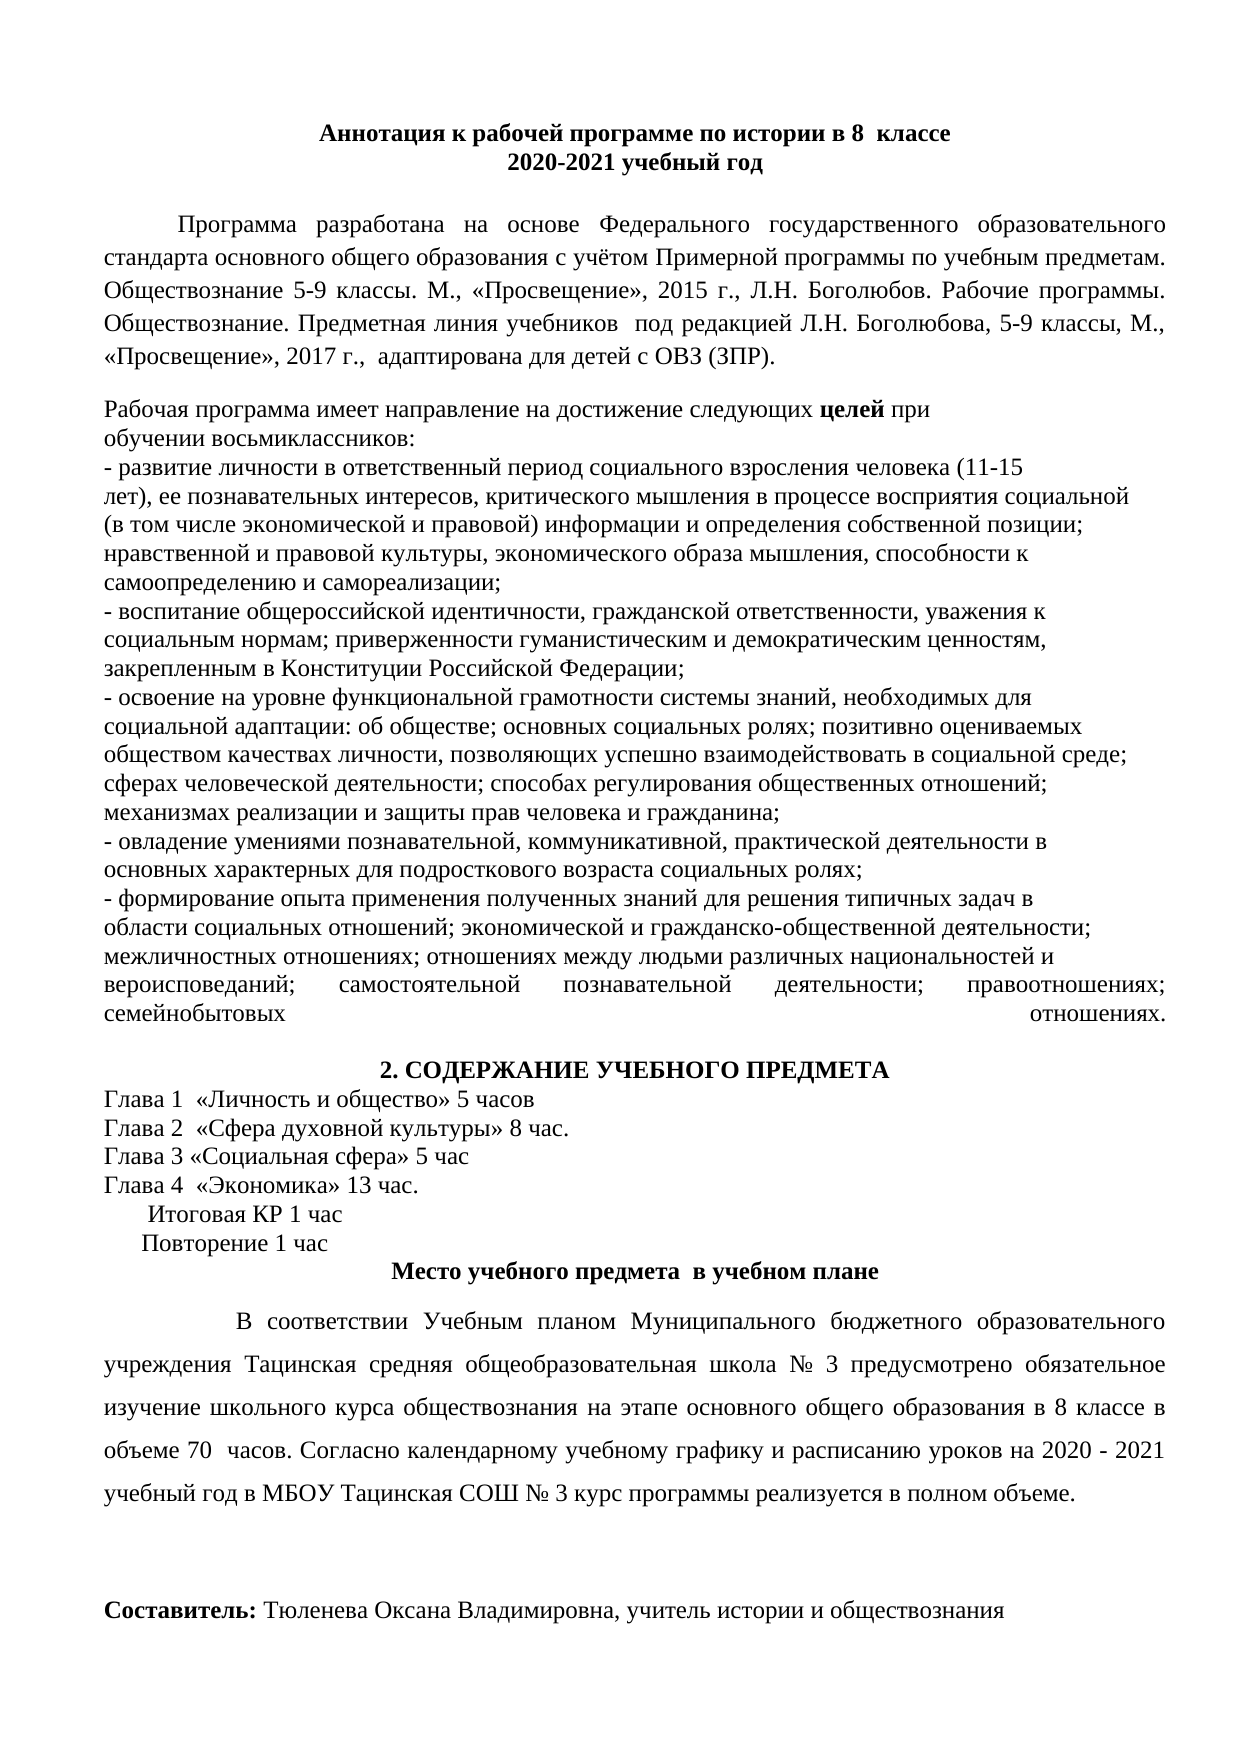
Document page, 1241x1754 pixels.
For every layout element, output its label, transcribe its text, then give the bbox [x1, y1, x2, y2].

text В соответствии Учебным планом Муниципального бюджетного образовательного учреждения Тацинская средняя общеобразовательная школа № 3 предусмотрено обязательное изучение школьного курса обществознания на этапе основного общего образования в 8 классе в объеме 70 часов. Согласно календарному учебному графику и расписанию уроков на 2020 - 2021 учебный год в МБОУ Тацинская СОШ № 3 курс программы реализуется в полном объеме. [103, 1306, 1166, 1507]
text (в том числе экономической и правовой) информации и определения собственной позиции; [103, 509, 1166, 538]
text Составитель: Тюленева Оксана Владимировна, учитель истории и обществознания [103, 1595, 1166, 1624]
text социальной адаптации: об обществе; основных социальных ролях; позитивно оцениваемых [103, 711, 1166, 739]
text области социальных отношений; экономической и гражданско-общественной деятельности; [103, 912, 1166, 941]
text социальным нормам; приверженности гуманистическим и демократическим ценностям, [103, 624, 1166, 653]
text Глава 3 «Социальная сфера» 5 час [103, 1141, 1166, 1170]
text Место учебного предмета в учебном плане [103, 1256, 1166, 1285]
text - освоение на уровне функциональной грамотности системы знаний, необходимых для [103, 682, 1166, 711]
text 2020-2021 учебный год [103, 147, 1166, 176]
text 2. содержание УЧЕБНОГО ПРЕДМЕТА [103, 1055, 1166, 1084]
text вероисповеданий; самостоятельной познавательной деятельности; правоотношениях; семейнобытовых отношениях. [103, 969, 1166, 1055]
text механизмах реализации и защиты прав человека и гражданина; [103, 797, 1166, 826]
text сферах человеческой деятельности; способах регулирования общественных отношений; [103, 768, 1166, 797]
text - формирование опыта применения полученных знаний для решения типичных задач в [103, 883, 1166, 912]
text - развитие личности в ответственный период социального взросления человека (11-15 [103, 452, 1166, 481]
text Глава 1 «Личность и общество» 5 часов [103, 1084, 1166, 1113]
text основных характерных для подросткового возраста социальных ролях; [103, 854, 1166, 883]
text Программа разработана на основе Федерального государственного образовательного стандарта основного общего образования с учётом Примерной программы по учебным предметам. Обществознание 5-9 классы. М., «Просвещение», 2015 г., Л.Н. Боголюбов. Рабочие программы. Обществознание. Предметная линия учебников под редакцией Л.Н. Боголюбова, 5-9 классы, М., «Просвещение», 2017 г., адаптирована для детей с ОВЗ (ЗПР). [103, 209, 1166, 369]
text лет), ее познавательных интересов, критического мышления в процессе восприятия социальной [103, 481, 1166, 509]
text - овладение умениями познавательной, коммуникативной, практической деятельности в [103, 826, 1166, 854]
text Итоговая КР 1 час [103, 1199, 1166, 1228]
text межличностных отношениях; отношениях между людьми различных национальностей и [103, 941, 1166, 969]
text Рабочая программа имеет направление на достижение следующих целей при [103, 394, 1166, 423]
text нравственной и правовой культуры, экономического образа мышления, способности к [103, 538, 1166, 567]
text обществом качествах личности, позволяющих успешно взаимодействовать в социальной среде; [103, 739, 1166, 768]
text Аннотация к рабочей программе по истории в 8 классе [103, 118, 1166, 147]
text Повторение 1 час [141, 1228, 1166, 1256]
text Глава 2 «Сфера духовной культуры» 8 час. [103, 1113, 1166, 1141]
text закрепленным в Конституции Российской Федерации; [103, 653, 1166, 682]
text самоопределению и самореализации; [103, 567, 1166, 596]
text - воспитание общероссийской идентичности, гражданской ответственности, уважения к [103, 596, 1166, 624]
text Глава 4 «Экономика» 13 час. [103, 1170, 1166, 1199]
text обучении восьмиклассников: [103, 423, 1166, 452]
